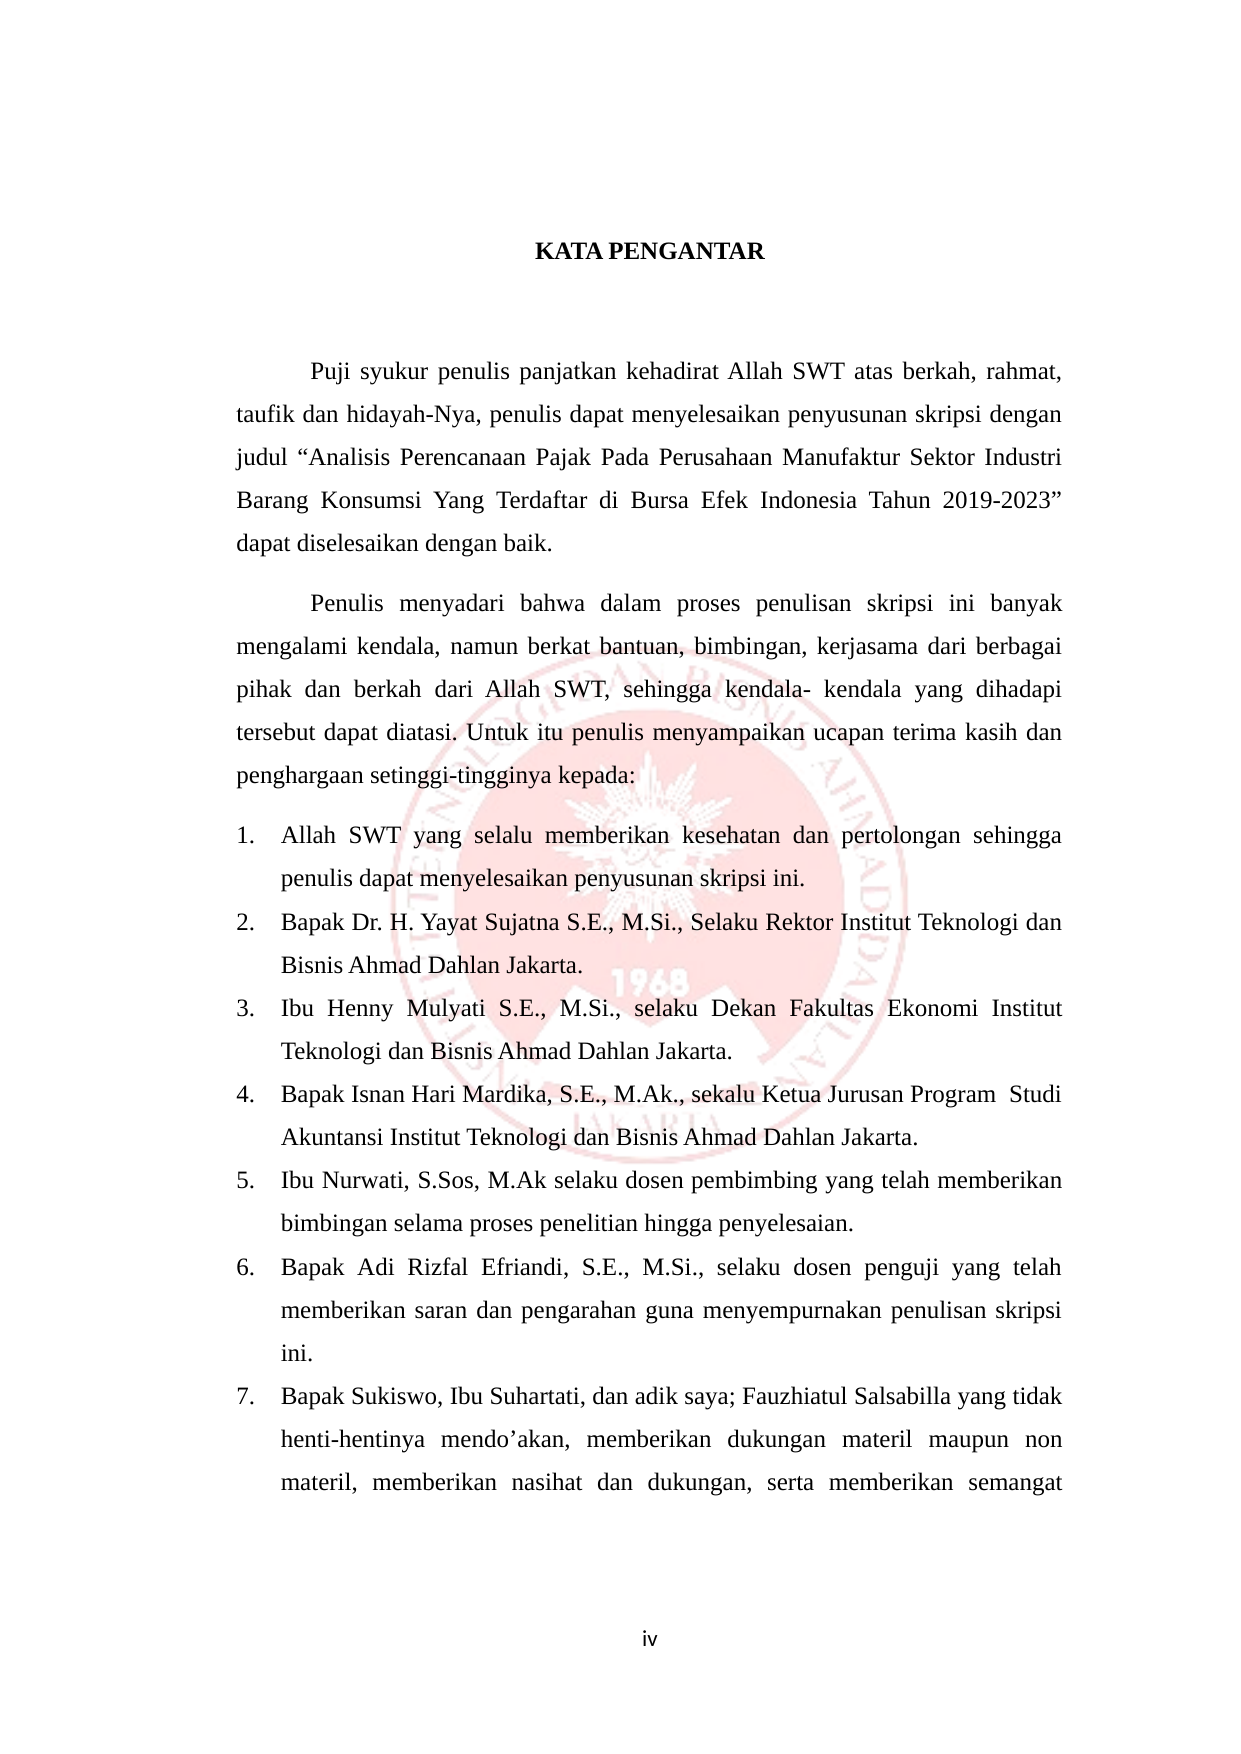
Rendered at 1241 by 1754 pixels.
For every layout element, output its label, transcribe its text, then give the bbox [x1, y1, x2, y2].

list Bapak Dr. H. Yayat Sujatna S.E., M.Si., Selaku Rektor Institut Teknologi dan Bisnis Ahmad Dahlan Jakarta. [236, 907, 1063, 978]
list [236, 1381, 1063, 1496]
text Penulis menyadari bahwa dalam proses penulisan skripsi ini banyak mengalami kendala, namun berkat bantuan, bimbingan, kerjasama dari berbagai pihak dan berkah dari Allah SWT, sehingga kendala- kendala yang dihadapi tersebut dapat diatasi. Untuk itu penulis menyampaikan ucapan terima kasih dan penghargaan setinggi-tingginya kepada: [236, 588, 1063, 789]
text KATA PENGANTAR [236, 236, 1063, 265]
list Bapak Adi Rizfal Efriandi, S.E., M.Si., selaku dosen penguji yang telah memberikan saran dan pengarahan guna menyempurnakan penulisan skripsi ini. [236, 1252, 1063, 1367]
list Allah SWT yang selalu memberikan kesehatan dan pertolongan sehingga penulis dapat menyelesaikan penyusunan skripsi ini. [236, 820, 1063, 892]
list Ibu Nurwati, S.Sos, M.Ak selaku dosen pembimbing yang telah memberikan bimbingan selama proses penelitian hingga penyelesaian. [236, 1165, 1063, 1237]
text Puji syukur penulis panjatkan kehadirat Allah SWT atas berkah, rahmat, taufik dan hidayah-Nya, penulis dapat menyelesaikan penyusunan skripsi dengan judul “Analisis Perencanaan Pajak Pada Perusahaan Manufaktur Sektor Industri Barang Konsumsi Yang Terdaftar di Bursa Efek Indonesia Tahun 2019-2023” dapat diselesaikan dengan baik. [236, 356, 1063, 557]
list Bapak Isnan Hari Mardika, S.E., M.Ak., sekalu Ketua Jurusan Program Studi Akuntansi Institut Teknologi dan Bisnis Ahmad Dahlan Jakarta. [236, 1079, 1063, 1151]
list Ibu Henny Mulyati S.E., M.Si., selaku Dekan Fakultas Ekonomi Institut Teknologi dan Bisnis Ahmad Dahlan Jakarta. [236, 993, 1063, 1065]
